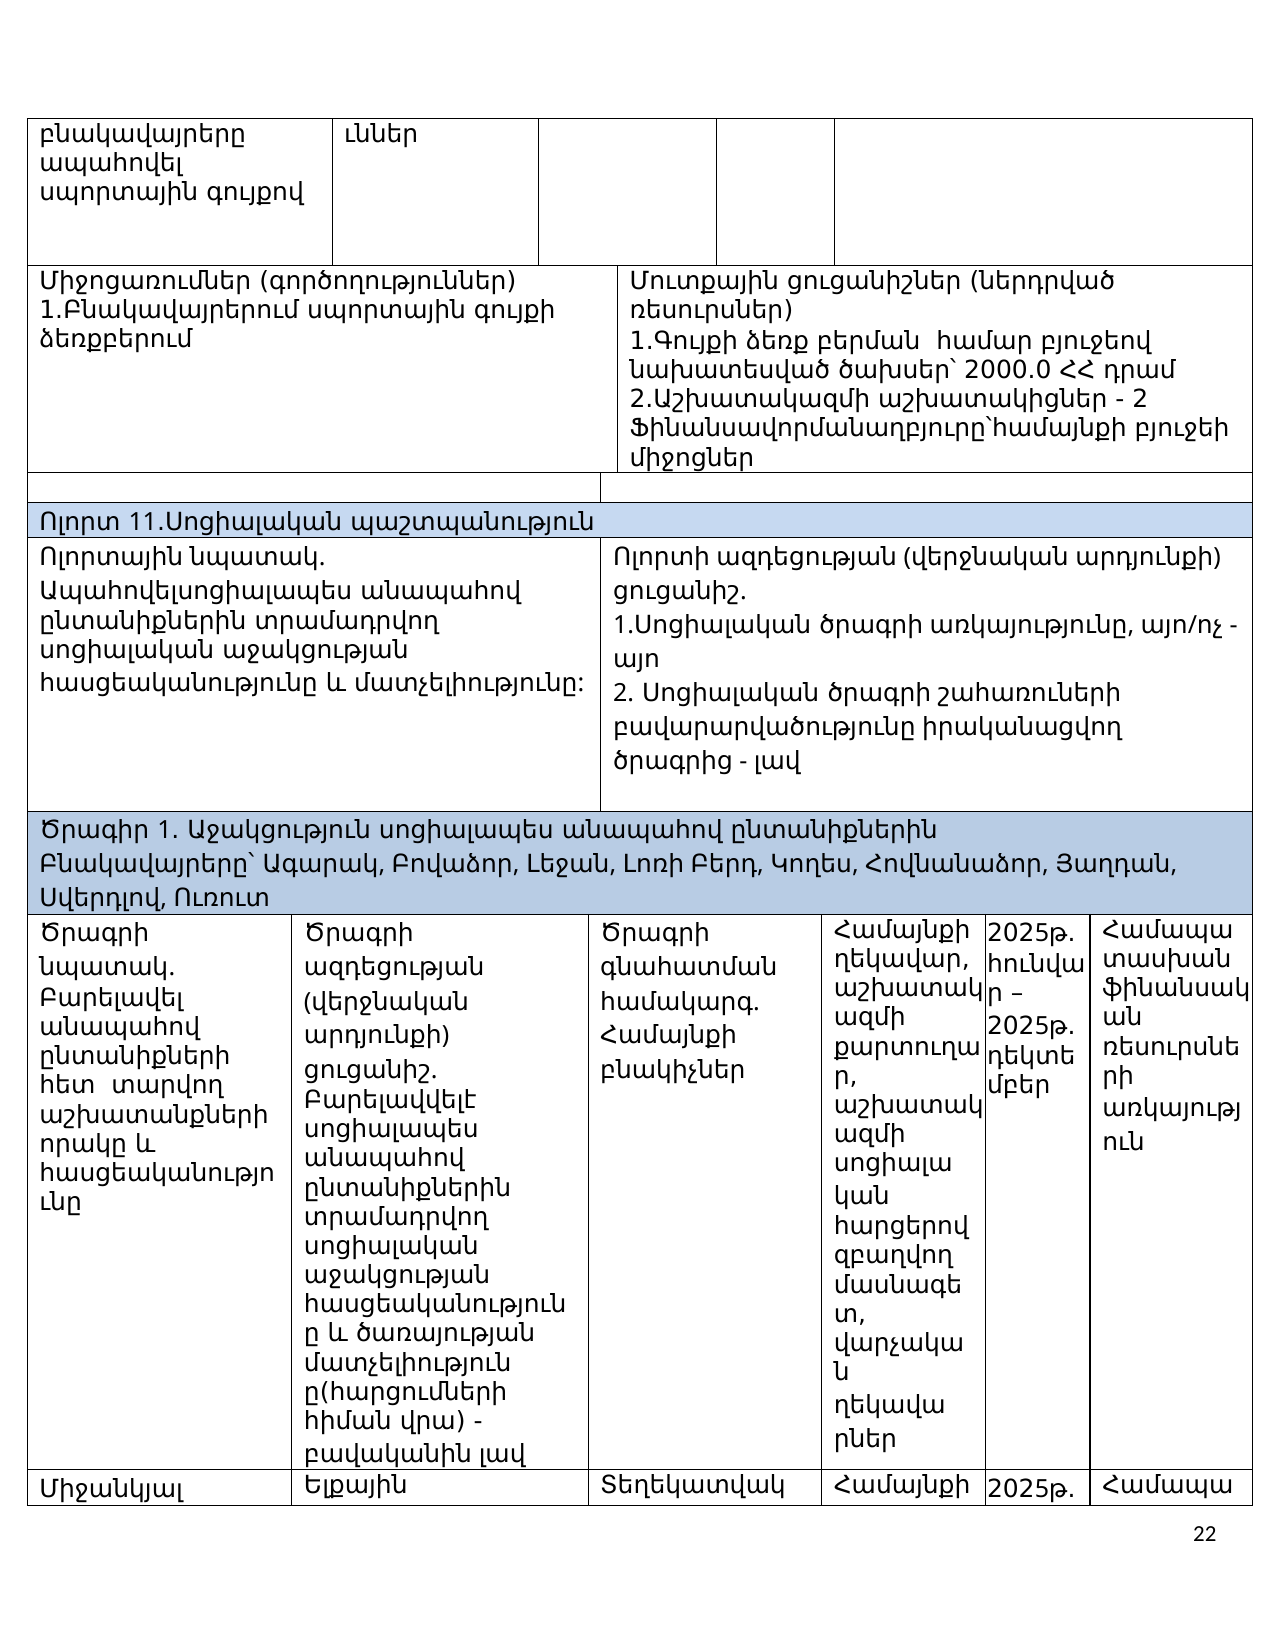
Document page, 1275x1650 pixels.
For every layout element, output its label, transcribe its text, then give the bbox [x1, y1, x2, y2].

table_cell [333, 119, 538, 265]
table_cell [28, 473, 600, 502]
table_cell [717, 119, 834, 265]
table_cell Մուտքային ցուցանիշներ (ներդրված ռեսուրսներ) 1․Գույքի ձեռք բերման համար բյուջեով նախատեսված ծախսեր՝ 2000.0 ՀՀ դրամ 2.Աշխատակազմի աշխատակիցներ - 2 Ֆինանսավորմանաղբյուրը՝համայնքի բյուջեի միջոցներ [618, 266, 1252, 472]
table_cell Ծրագրի նպատակ. Բարելավել անապահով ընտանիքների հետ տարվող աշխատանքների որակը և հասցեականությունը [28, 915, 291, 1469]
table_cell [292, 1470, 588, 1504]
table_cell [28, 1470, 291, 1504]
table_cell Միջոցառումներ (գործողություններ) 1.Բնակավայրերում սպորտային գույքի ձեռքբերում [28, 266, 617, 472]
table_cell Ոլորտ 11.Սոցիալական պաշտպանություն [28, 503, 1252, 537]
table_cell Ոլորտային նպատակ. Ապահովելսոցիալապես անապահով ընտանիքներին տրամադրվող սոցիալական աջակցության հասցեականությունը և մատչելիությունը: [28, 538, 600, 811]
table_cell [601, 473, 1252, 502]
table_cell 2025թ. հունվար – 2025թ. դեկտեմբեր [986, 915, 1089, 1469]
table_cell Ծրագրի գնահատման համակարգ. Համայնքի բնակիչներ [589, 915, 821, 1469]
table_cell Համապատասխան ֆինանսական ռեսուրսների առկայություն [1091, 915, 1252, 1469]
table_cell Համայնքի ղեկավար, աշխատակազմի քարտուղար, աշխատակազմի սոցիալական հարցերով զբաղվող մասնագետ, վարչական ղեկավարներ [822, 915, 985, 1469]
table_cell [1091, 1470, 1252, 1504]
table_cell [822, 1470, 985, 1504]
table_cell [986, 1470, 1089, 1504]
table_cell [539, 119, 716, 265]
table_cell Ծրագրի ազդեցության (վերջնական արդյունքի) ցուցանիշ. Բարելավվելէ սոցիալապես անապահով ընտանիքներին տրամադրվող սոցիալական աջակցության հասցեականությունը և ծառայության մատչելիությունը(հարցումների հիման վրա) - բավականին լավ [292, 915, 588, 1469]
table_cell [589, 1470, 821, 1504]
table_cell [835, 119, 1252, 265]
table_cell Ծրագիր 1. Աջակցություն սոցիալապես անապահով ընտանիքներին Բնակավայրերը՝ Ագարակ, Բովաձոր, Լեջան, Լոռի Բերդ, Կողես, Հովնանաձոր, Յաղդան, Սվերդլով, Ուռուտ [28, 812, 1252, 914]
table_cell Ոլորտի ազդեցության (վերջնական արդյունքի) ցուցանիշ. 1.Սոցիալական ծրագրի առկայությունը, այո/ոչ -այո 2. Սոցիալական ծրագրի շահառուների բավարարվածությունը իրականացվող ծրագրից - լավ [601, 538, 1252, 811]
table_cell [28, 119, 332, 265]
